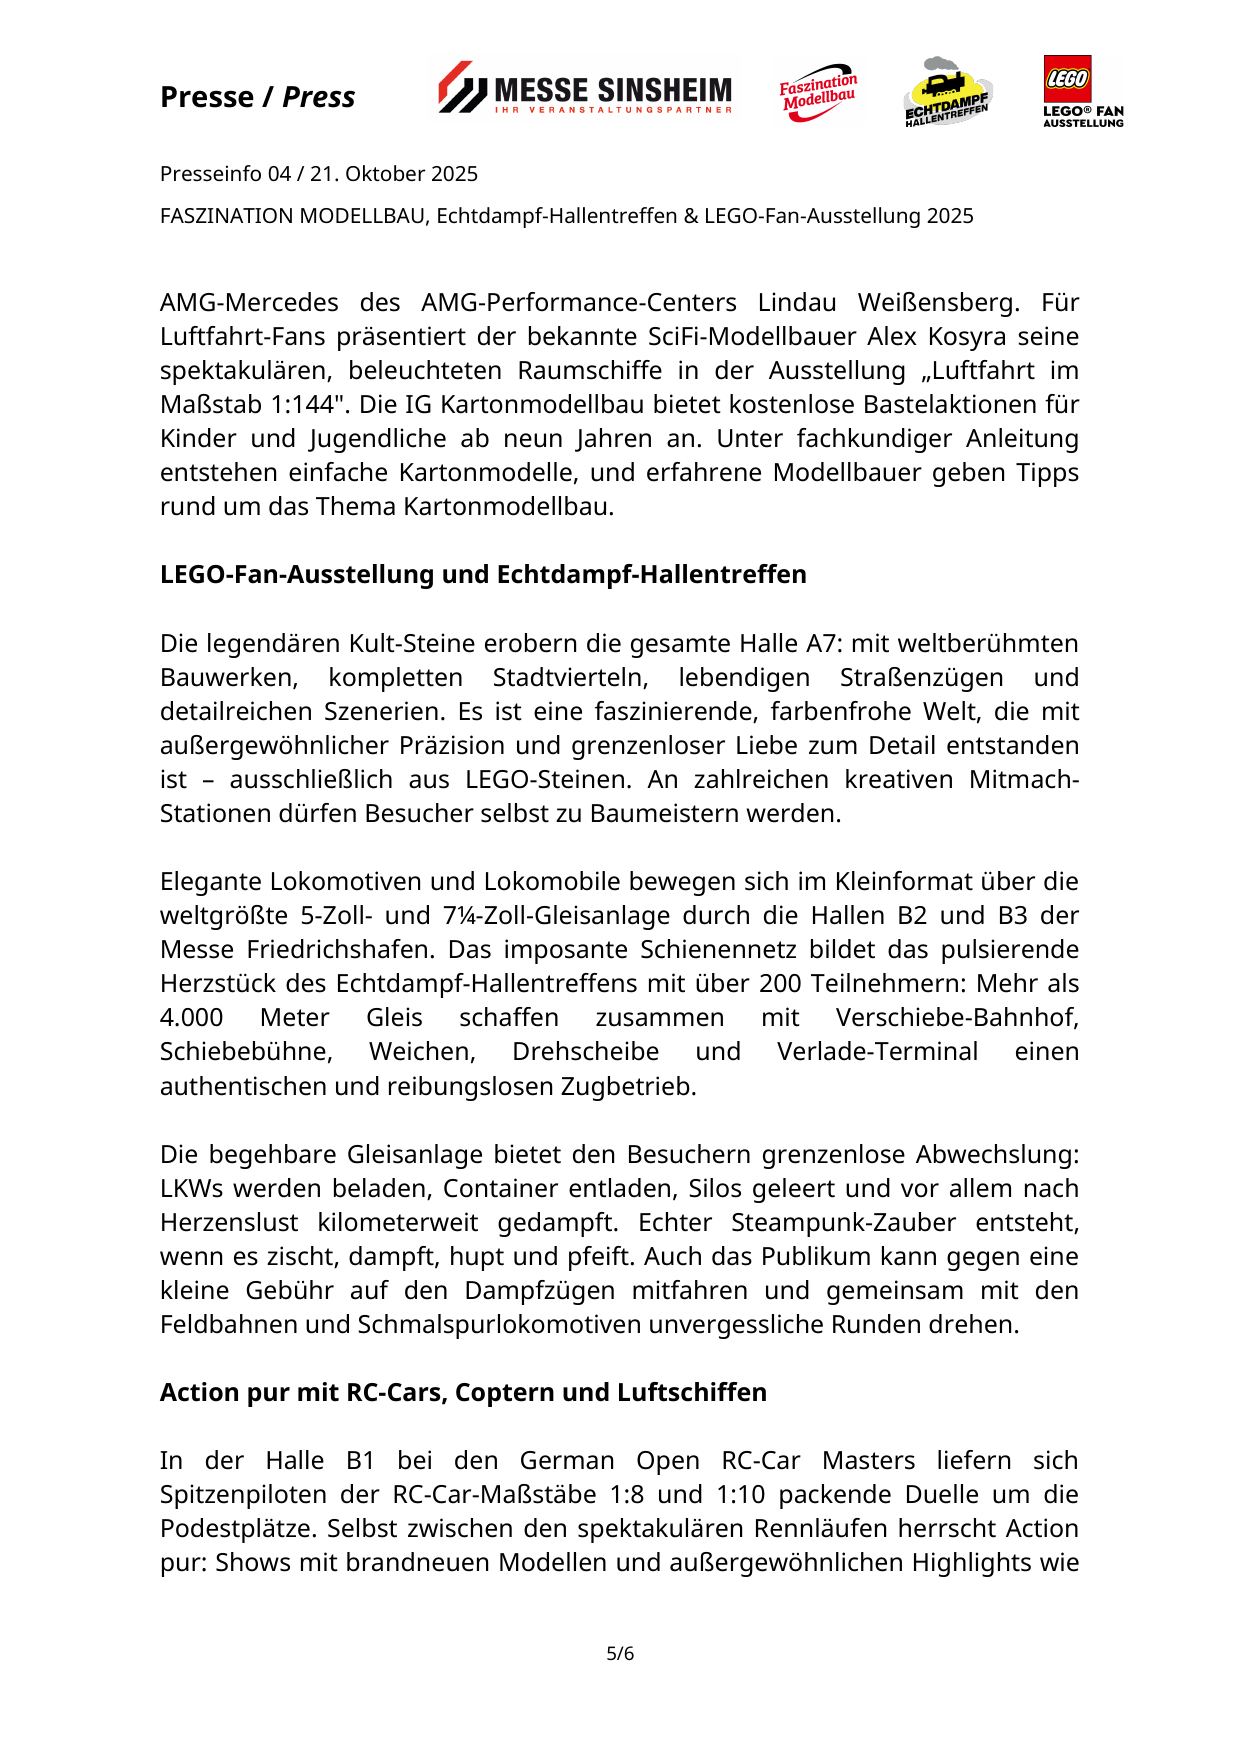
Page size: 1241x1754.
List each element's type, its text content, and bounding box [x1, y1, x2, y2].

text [159, 285, 1081, 523]
picture [427, 52, 742, 124]
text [159, 1443, 1081, 1579]
text LEGO-Fan-Ausstellung und Echtdampf-Hallentreffen [159, 557, 1081, 591]
text Die begehbare Gleisanlage bietet den Besuchern grenzenlose Abwechslung: LKWs werden beladen, Container entladen, Silos geleert und vor allem nach Herzenslust kilometerweit gedampft. Echter Steampunk-Zauber entsteht, wenn es zischt, dampft, hupt und pfeift. Auch das Publikum kann gegen eine kleine Gebühr auf den Dampfzügen mitfahren und gemeinsam mit den Feldbahnen und Schmalspurlokomotiven unvergessliche Runden drehen. [159, 1136, 1081, 1341]
text Die legendären Kult-Steine erobern die gesamte Halle A7: mit weltberühmten Bauwerken, kompletten Stadtvierteln, lebendigen Straßenzügen und detailreichen Szenerien. Es ist eine faszinierende, farbenfrohe Welt, die mit außergewöhnlicher Präzision und grenzenloser Liebe zum Detail entstanden ist – ausschließlich aus LEGO-Steinen. An zahlreichen kreativen Mitmach-Stationen dürfen Besucher selbst zu Baumeistern werden. [159, 625, 1081, 830]
picture [772, 56, 866, 127]
picture [1043, 55, 1124, 127]
text Action pur mit RC-Cars, Coptern und Luftschiffen [159, 1375, 1081, 1409]
text Elegante Lokomotiven und Lokomobile bewegen sich im Kleinformat über die weltgrößte 5-Zoll- und 7¼-Zoll-Gleisanlage durch die Hallen B2 und B3 der Messe Friedrichshafen. Das imposante Schienennetz bildet das pulsierende Herzstück des Echtdampf-Hallentreffens mit über 200 Teilnehmern: Mehr als 4.000 Meter Gleis schaffen zusammen mit Verschiebe-Bahnhof, Schiebebühne, Weichen, Drehscheibe und Verlade-Terminal einen authentischen und reibungslosen Zugbetrieb. [159, 864, 1081, 1102]
